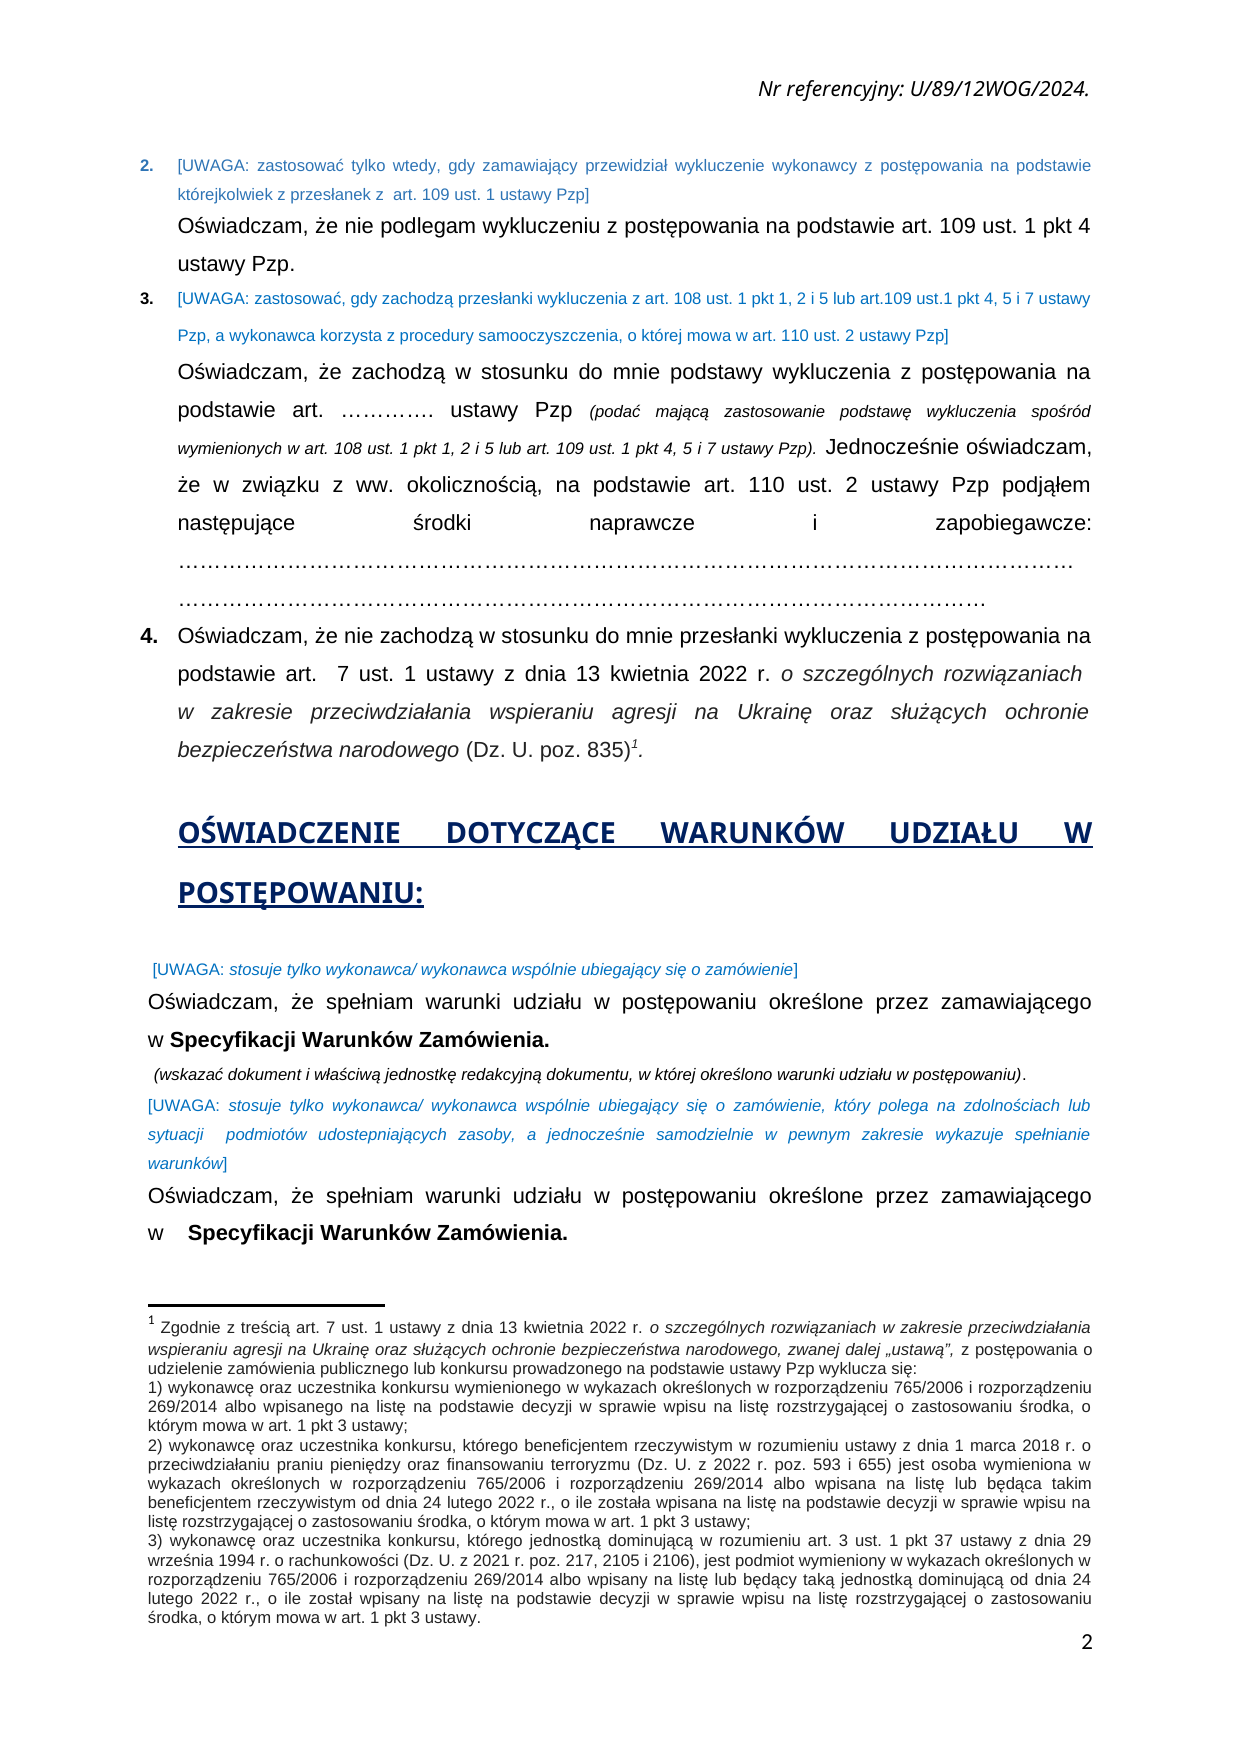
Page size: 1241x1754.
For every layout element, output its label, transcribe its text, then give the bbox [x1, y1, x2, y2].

list Oświadczam, że nie zachodzą w stosunku do mnie przesłanki wykluczenia z postępowania na podstawie art. 7 ust. 1 ustawy z dnia 13 kwietnia 2022 r. o szczególnych rozwiązaniach w zakresie przeciwdziałania wspieraniu agresji na Ukrainę oraz służących ochronie bezpieczeństwa narodowego (Dz. U. poz. 835). [140, 623, 1092, 762]
text OŚWIADCZENIE DOTYCZĄCE WARUNKÓW UDZIAŁU W POSTĘPOWANIU: [177, 812, 1092, 846]
list Oświadczam, że zachodzą w stosunku do mnie podstawy wykluczenia z postępowania na podstawie art. …………. ustawy Pzp (podać mającą zastosowanie podstawę wykluczenia spośród wymienionych w art. 108 ust. 1 pkt 1, 2 i 5 lub art. 109 ust. 1 pkt 4, 5 i 7 ustawy Pzp). Jednocześnie oświadczam, że w związku z ww. okolicznością, na podstawie art. 110 ust. 2 ustawy Pzp podjąłem następujące środki naprawcze i zapobiegawcze: ……………………………………………………………………………………………………………………………………………………………………………………………………………… [177, 359, 1092, 611]
text OŚWIADCZENIE DOTYCZĄCE WARUNKÓW UDZIAŁU W POSTĘPOWANIU: [177, 847, 1092, 912]
list Oświadczam, że nie podlegam wykluczeniu z postępowania na podstawie art. 109 ust. 1 pkt 4 ustawy Pzp. [177, 213, 1092, 276]
text Oświadczam, że spełniam warunki udziału w postępowaniu określone przez zamawiającego w Specyfikacji Warunków Zamówienia. [148, 989, 1092, 1052]
text (wskazać dokument i właściwą jednostkę redakcyjną dokumentu, w której określono warunki udziału w postępowaniu). [148, 1064, 1092, 1084]
text [UWAGA: stosuje tylko wykonawca/ wykonawca wspólnie ubiegający się o zamówienie, który polega na zdolnościach lub sytuacji podmiotów udostepniających zasoby, a jednocześnie samodzielnie w pewnym zakresie wykazuje spełnianie warunków] [148, 1096, 1092, 1173]
text [UWAGA: stosuje tylko wykonawca/ wykonawca wspólnie ubiegający się o zamówienie] [148, 960, 1092, 979]
list [UWAGA: zastosować tylko wtedy, gdy zamawiający przewidział wykluczenie wykonawcy z postępowania na podstawie którejkolwiek z przesłanek z art. 109 ust. 1 ustawy Pzp] [140, 156, 1092, 204]
text Oświadczam, że spełniam warunki udziału w postępowaniu określone przez zamawiającego w Specyfikacji Warunków Zamówienia. [148, 1182, 1092, 1246]
list [UWAGA: zastosować, gdy zachodzą przesłanki wykluczenia z art. 108 ust. 1 pkt 1, 2 i 5 lub art.109 ust.1 pkt 4, 5 i 7 ustawy Pzp, a wykonawca korzysta z procedury samooczyszczenia, o której mowa w art. 110 ust. 2 ustawy Pzp] [140, 289, 1092, 346]
